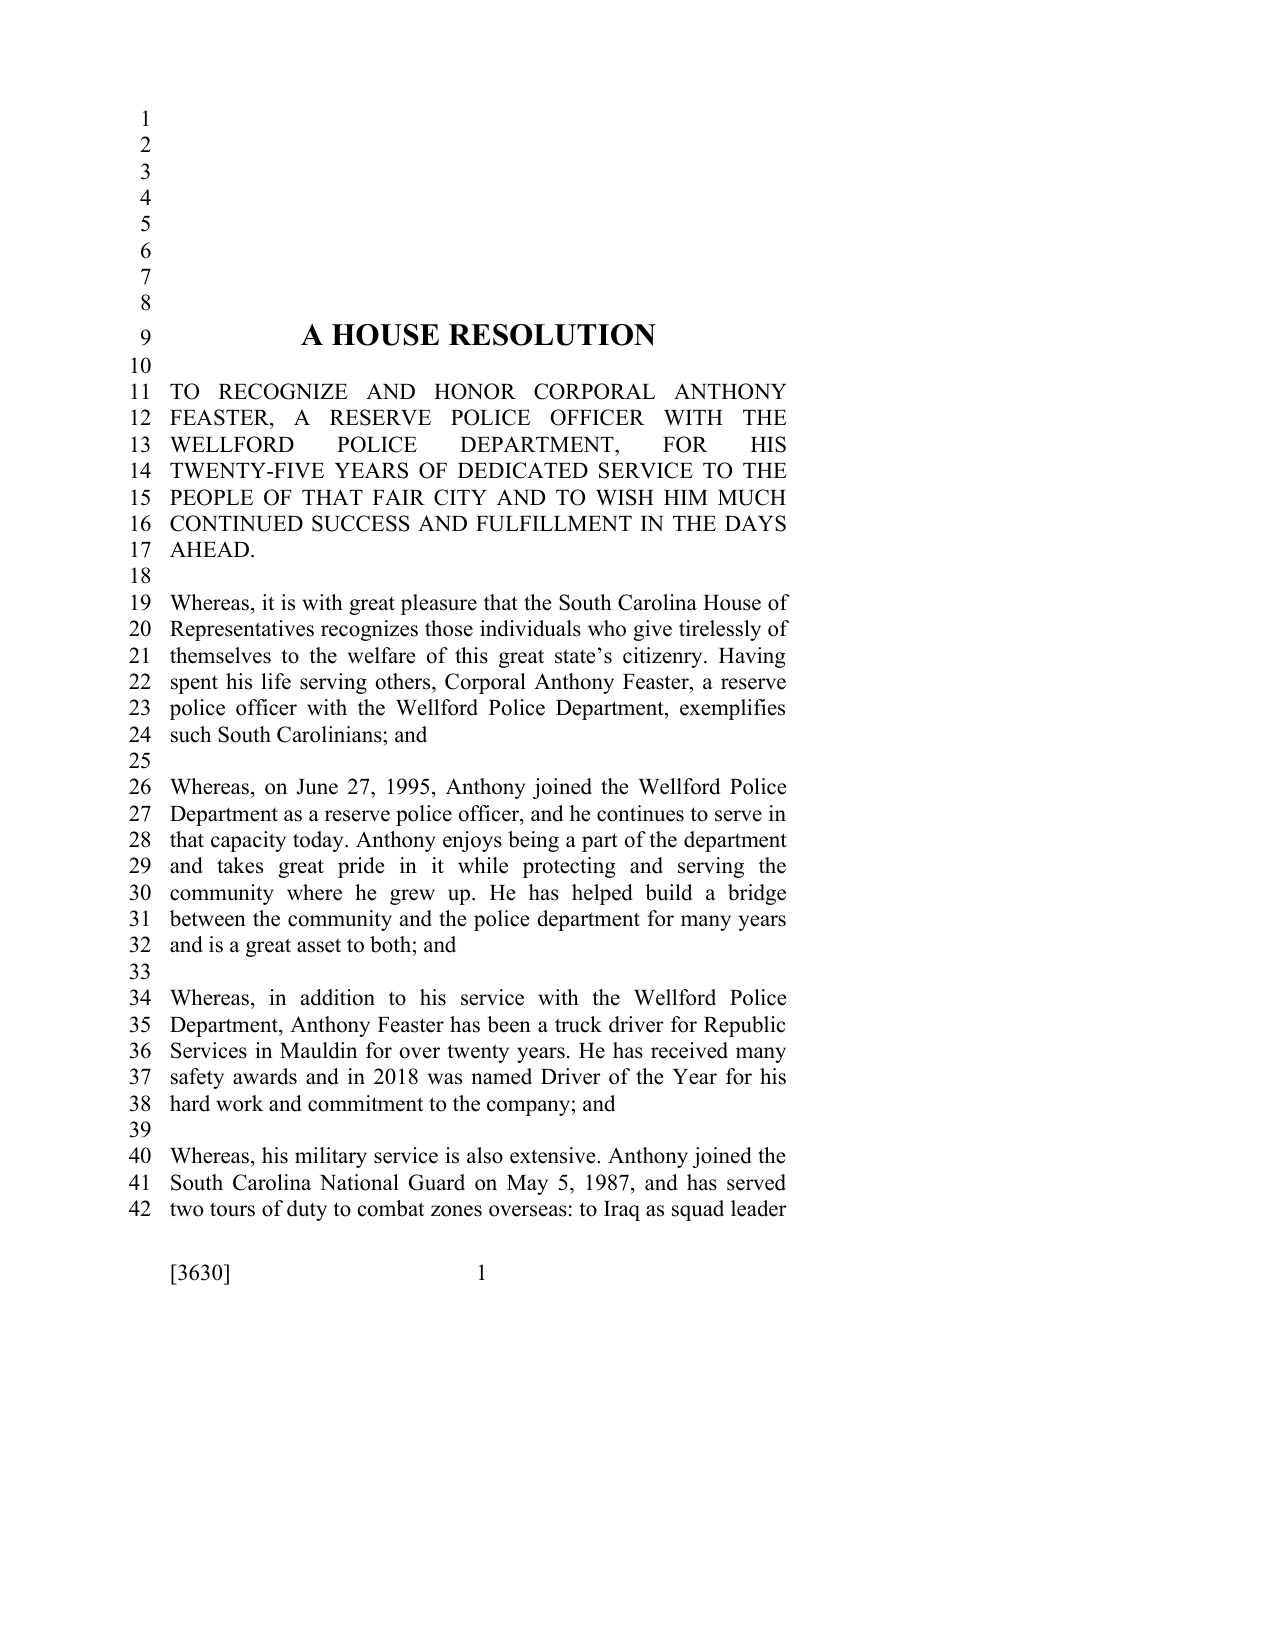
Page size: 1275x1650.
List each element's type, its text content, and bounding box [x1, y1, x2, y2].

text A HOUSE RESOLUTION [169, 316, 787, 352]
text Whereas, in addition to his service with the Wellford Police Department, Anthony Feaster has been a truck driver for Republic Services in Mauldin for over twenty years. He has received many safety awards and in 2018 was named Driver of the Year for his hard work and commitment to the company; and [169, 984, 787, 1116]
text Whereas, on June 27, 1995, Anthony joined the Wellford Police Department as a reserve police officer, and he continues to serve in that capacity today. Anthony enjoys being a part of the department and takes great pride in it while protecting and serving the community where he grew up. He has helped build a bridge between the community and the police department for many years and is a great asset to both; and [169, 773, 787, 958]
text TO RECOGNIZE AND HONOR CORPORAL ANTHONY FEASTER, A RESERVE POLICE OFFICER WITH THE WELLFORD POLICE DEPARTMENT, FOR HIS TWENTY-FIVE YEARS OF DEDICATED SERVICE TO THE PEOPLE OF THAT FAIR CITY AND TO WISH HIM MUCH CONTINUED SUCCESS AND FULFILLMENT IN THE DAYS AHEAD. [169, 378, 787, 563]
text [169, 1142, 787, 1221]
text Whereas, it is with great pleasure that the South Carolina House of Representatives recognizes those individuals who give tirelessly of themselves to the welfare of this great state’s citizenry. Having spent his life serving others, Corporal Anthony Feaster, a reserve police officer with the Wellford Police Department, exemplifies such South Carolinians; and [169, 589, 787, 747]
